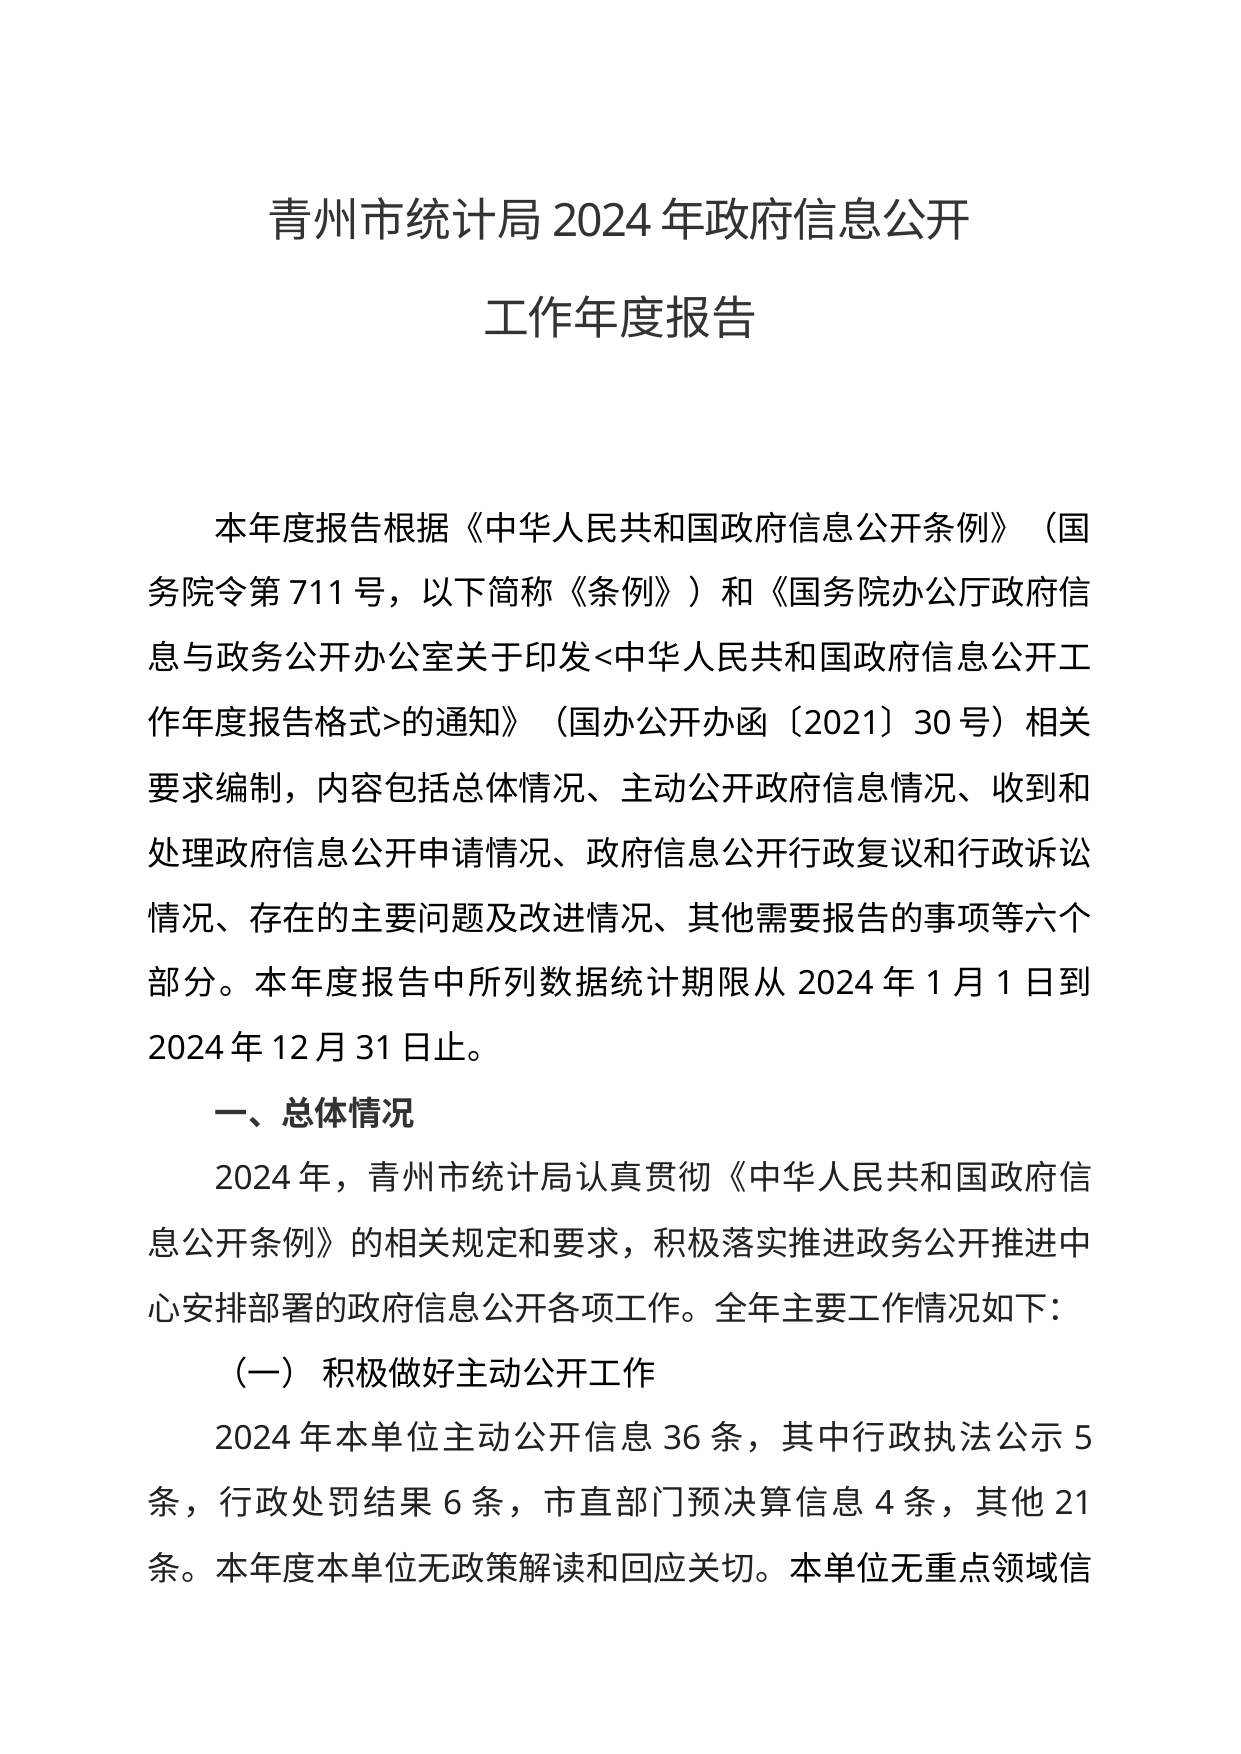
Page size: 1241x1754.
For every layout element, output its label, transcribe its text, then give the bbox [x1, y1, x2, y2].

text 一、总体情况 [148, 1078, 1093, 1143]
text 本年度报告根据《中华人民共和国政府信息公开条例》（国务院令第711号，以下简称《条例》）和《国务院办公厅政府信息与政务公开办公室关于印发<中华人民共和国政府信息公开工作年度报告格式>的通知》（国办公开办函〔2021〕30号）相关要求编制，内容包括总体情况、主动公开政府信息情况、收到和处理政府信息公开申请情况、政府信息公开行政复议和行政诉讼情况、存在的主要问题及改进情况、其他需要报告的事项等六个部分。本年度报告中所列数据统计期限从2024年1月1日到2024年12月31日止。 [148, 493, 1093, 1078]
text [148, 1403, 1093, 1598]
text 青州市统计局2024年政府信息公开 [148, 168, 1093, 265]
text （一） 积极做好主动公开工作 [148, 1338, 1093, 1403]
text 工作年度报告 [148, 265, 1093, 363]
text 2024年，青州市统计局认真贯彻《中华人民共和国政府信息公开条例》的相关规定和要求，积极落实推进政务公开推进中心安排部署的政府信息公开各项工作。全年主要工作情况如下： [148, 1143, 1093, 1338]
